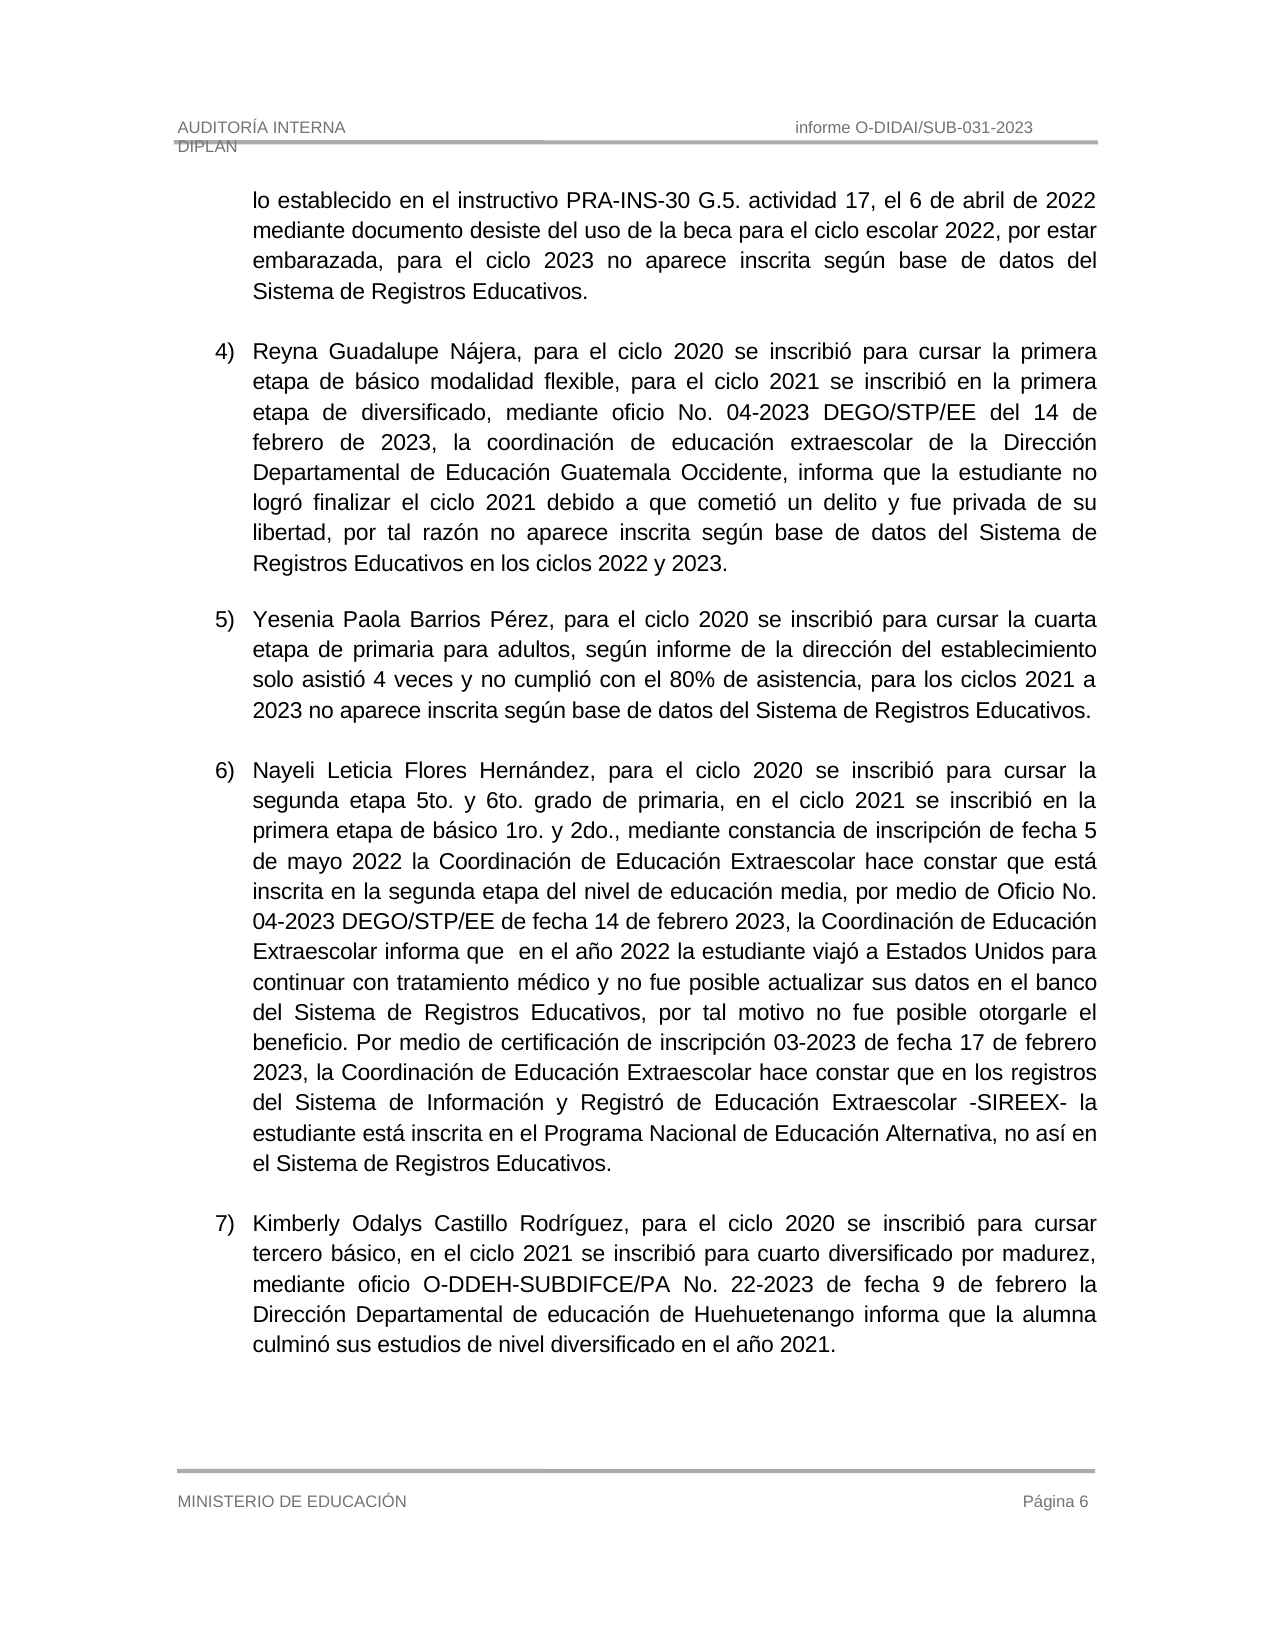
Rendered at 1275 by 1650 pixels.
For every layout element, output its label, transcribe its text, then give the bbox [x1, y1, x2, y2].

list Yesenia Paola Barrios Pérez, para el ciclo 2020 se inscribió para cursar la cuarta etapa de primaria para adultos, según informe de la dirección del establecimiento solo asistió 4 veces y no cumplió con el 80% de asistencia, para los ciclos 2021 a 2023 no aparece inscrita según base de datos del Sistema de Registros Educativos. [215, 606, 1098, 723]
list Kimberly Odalys Castillo Rodríguez, para el ciclo 2020 se inscribió para cursar tercero básico, en el ciclo 2021 se inscribió para cuarto diversificado por madurez, mediante oficio O-DDEH-SUBDIFCE/PA No. 22-2023 de fecha 9 de febrero la Dirección Departamental de educación de Huehuetenango informa que la alumna culminó sus estudios de nivel diversificado en el año 2021. [215, 1210, 1098, 1357]
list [215, 187, 1098, 304]
list Reyna Guadalupe Nájera, para el ciclo 2020 se inscribió para cursar la primera etapa de básico modalidad flexible, para el ciclo 2021 se inscribió en la primera etapa de diversificado, mediante oficio No. 04-2023 DEGO/STP/EE del 14 de febrero de 2023, la coordinación de educación extraescolar de la Dirección Departamental de Educación Guatemala Occidente, informa que la estudiante no logró finalizar el ciclo 2021 debido a que cometió un delito y fue privada de su libertad, por tal razón no aparece inscrita según base de datos del Sistema de Registros Educativos en los ciclos 2022 y 2023. [215, 338, 1098, 576]
list Nayeli Leticia Flores Hernández, para el ciclo 2020 se inscribió para cursar la segunda etapa 5to. y 6to. grado de primaria, en el ciclo 2021 se inscribió en la primera etapa de básico 1ro. y 2do., mediante constancia de inscripción de fecha 5 de mayo 2022 la Coordinación de Educación Extraescolar hace constar que está inscrita en la segunda etapa del nivel de educación media, por medio de Oficio No. 04-2023 DEGO/STP/EE de fecha 14 de febrero 2023, la Coordinación de Educación Extraescolar informa que en el año 2022 la estudiante viajó a Estados Unidos para continuar con tratamiento médico y no fue posible actualizar sus datos en el banco del Sistema de Registros Educativos, por tal motivo no fue posible otorgarle el beneficio. Por medio de certificación de inscripción 03-2023 de fecha 17 de febrero 2023, la Coordinación de Educación Extraescolar hace constar que en los registros del Sistema de Información y Registró de Educación Extraescolar -SIREEX- la estudiante está inscrita en el Programa Nacional de Educación Alternativa, no así en el Sistema de Registros Educativos. [215, 757, 1098, 1176]
